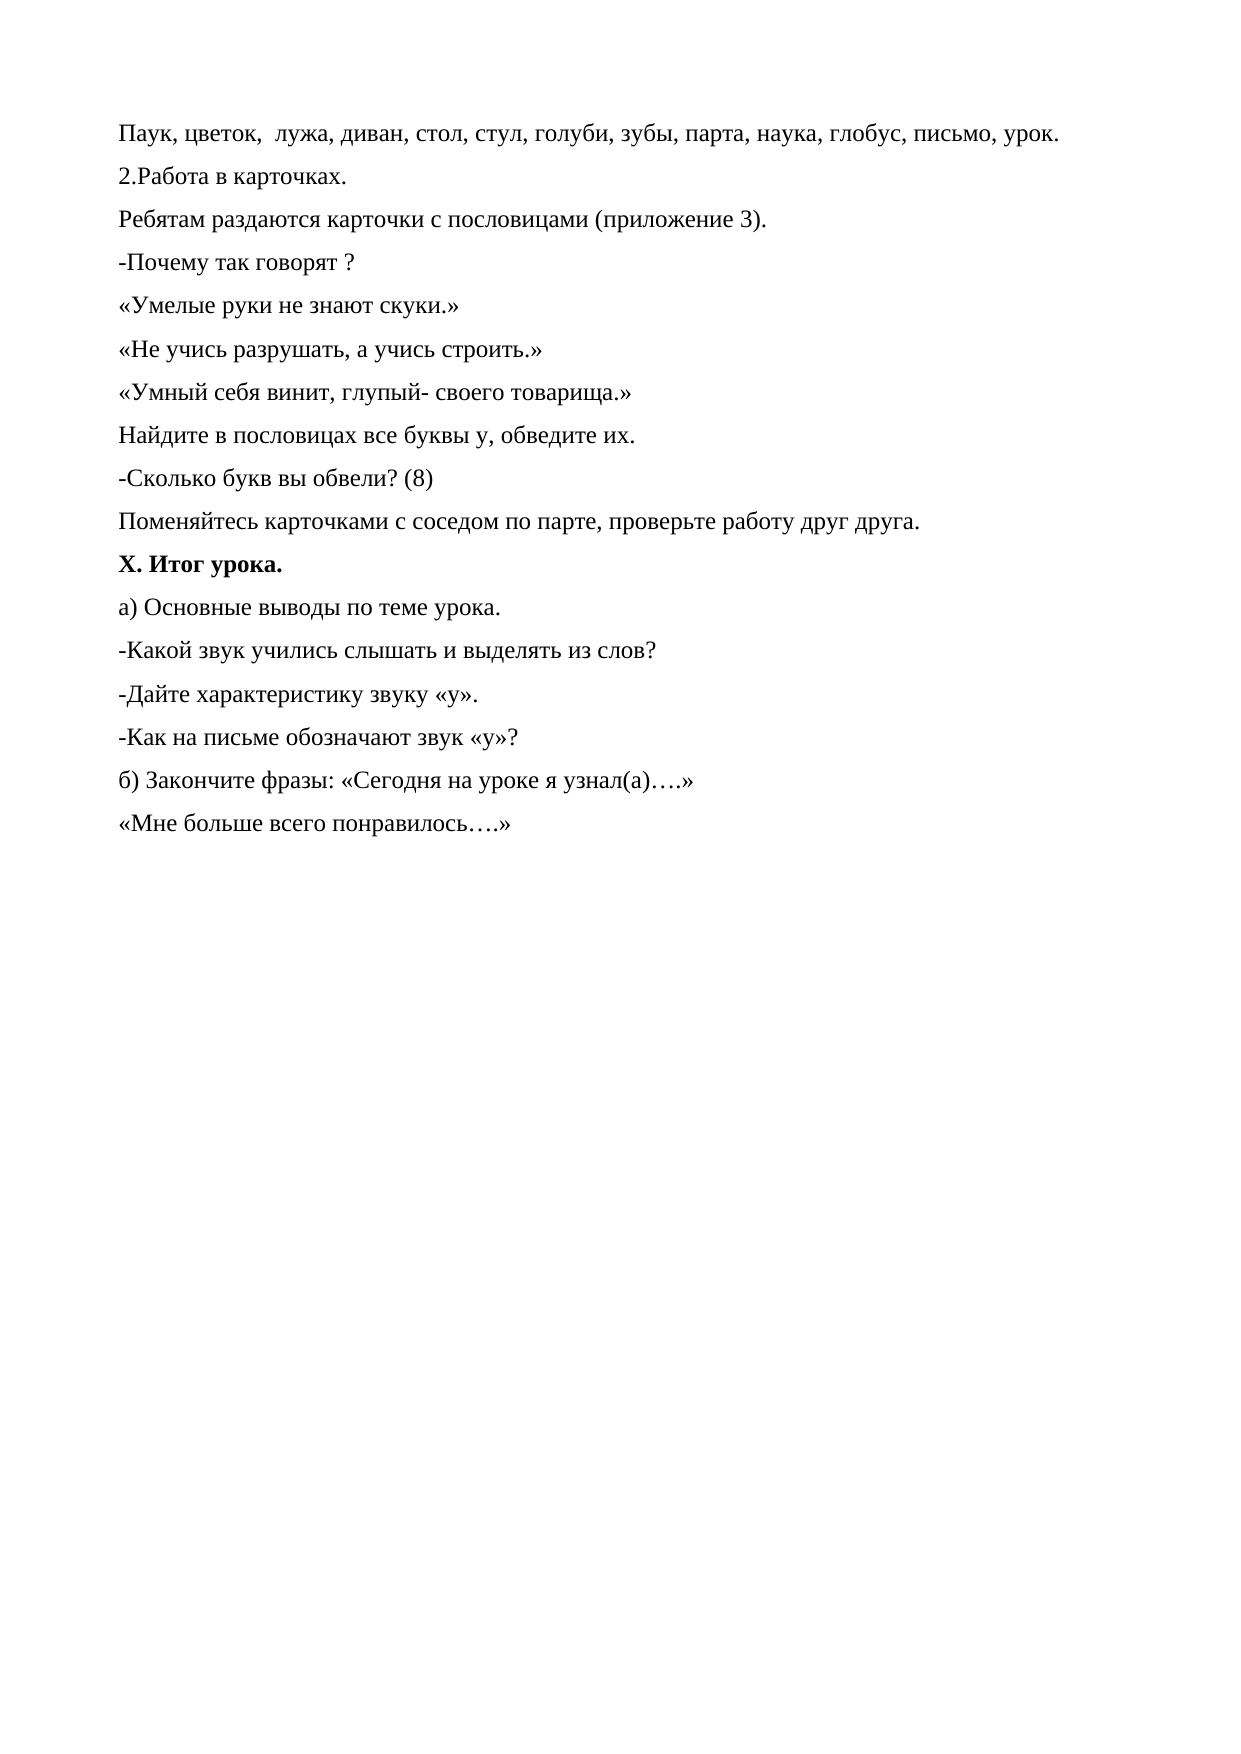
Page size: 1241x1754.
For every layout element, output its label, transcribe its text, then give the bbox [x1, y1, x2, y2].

text Паук, цветок, лужа, диван, стол, стул, голуби, зубы, парта, наука, глобус, письмо, урок. [118, 118, 1122, 147]
text б) Закончите фразы: «Сегодня на уроке я узнал(а)….» [118, 765, 1122, 794]
text Найдите в пословицах все буквы у, обведите их. [118, 420, 1122, 449]
text а) Основные выводы по теме урока. [118, 592, 1122, 621]
text -Как на письме обозначают звук «у»? [118, 722, 1122, 751]
text «Мне больше всего понравилось….» [118, 808, 1122, 837]
text -Почему так говорят ? [118, 247, 1122, 276]
text -Сколько букв вы обвели? (8) [118, 463, 1122, 492]
text -Какой звук учились слышать и выделять из слов? [118, 636, 1122, 664]
text Поменяйтесь карточками с соседом по парте, проверьте работу друг друга. [118, 506, 1122, 535]
text Ребятам раздаются карточки с пословицами (приложение 3). [118, 204, 1122, 233]
text X. Итог урока. [118, 549, 1122, 578]
text «Умелые руки не знают скуки.» [118, 291, 1122, 319]
text «Не учись разрушать, а учись строить.» [118, 334, 1122, 362]
text 2.Работа в карточках. [118, 161, 1122, 190]
text «Умный себя винит, глупый- своего товарища.» [118, 377, 1122, 406]
text -Дайте характеристику звуку «у». [118, 679, 1122, 707]
